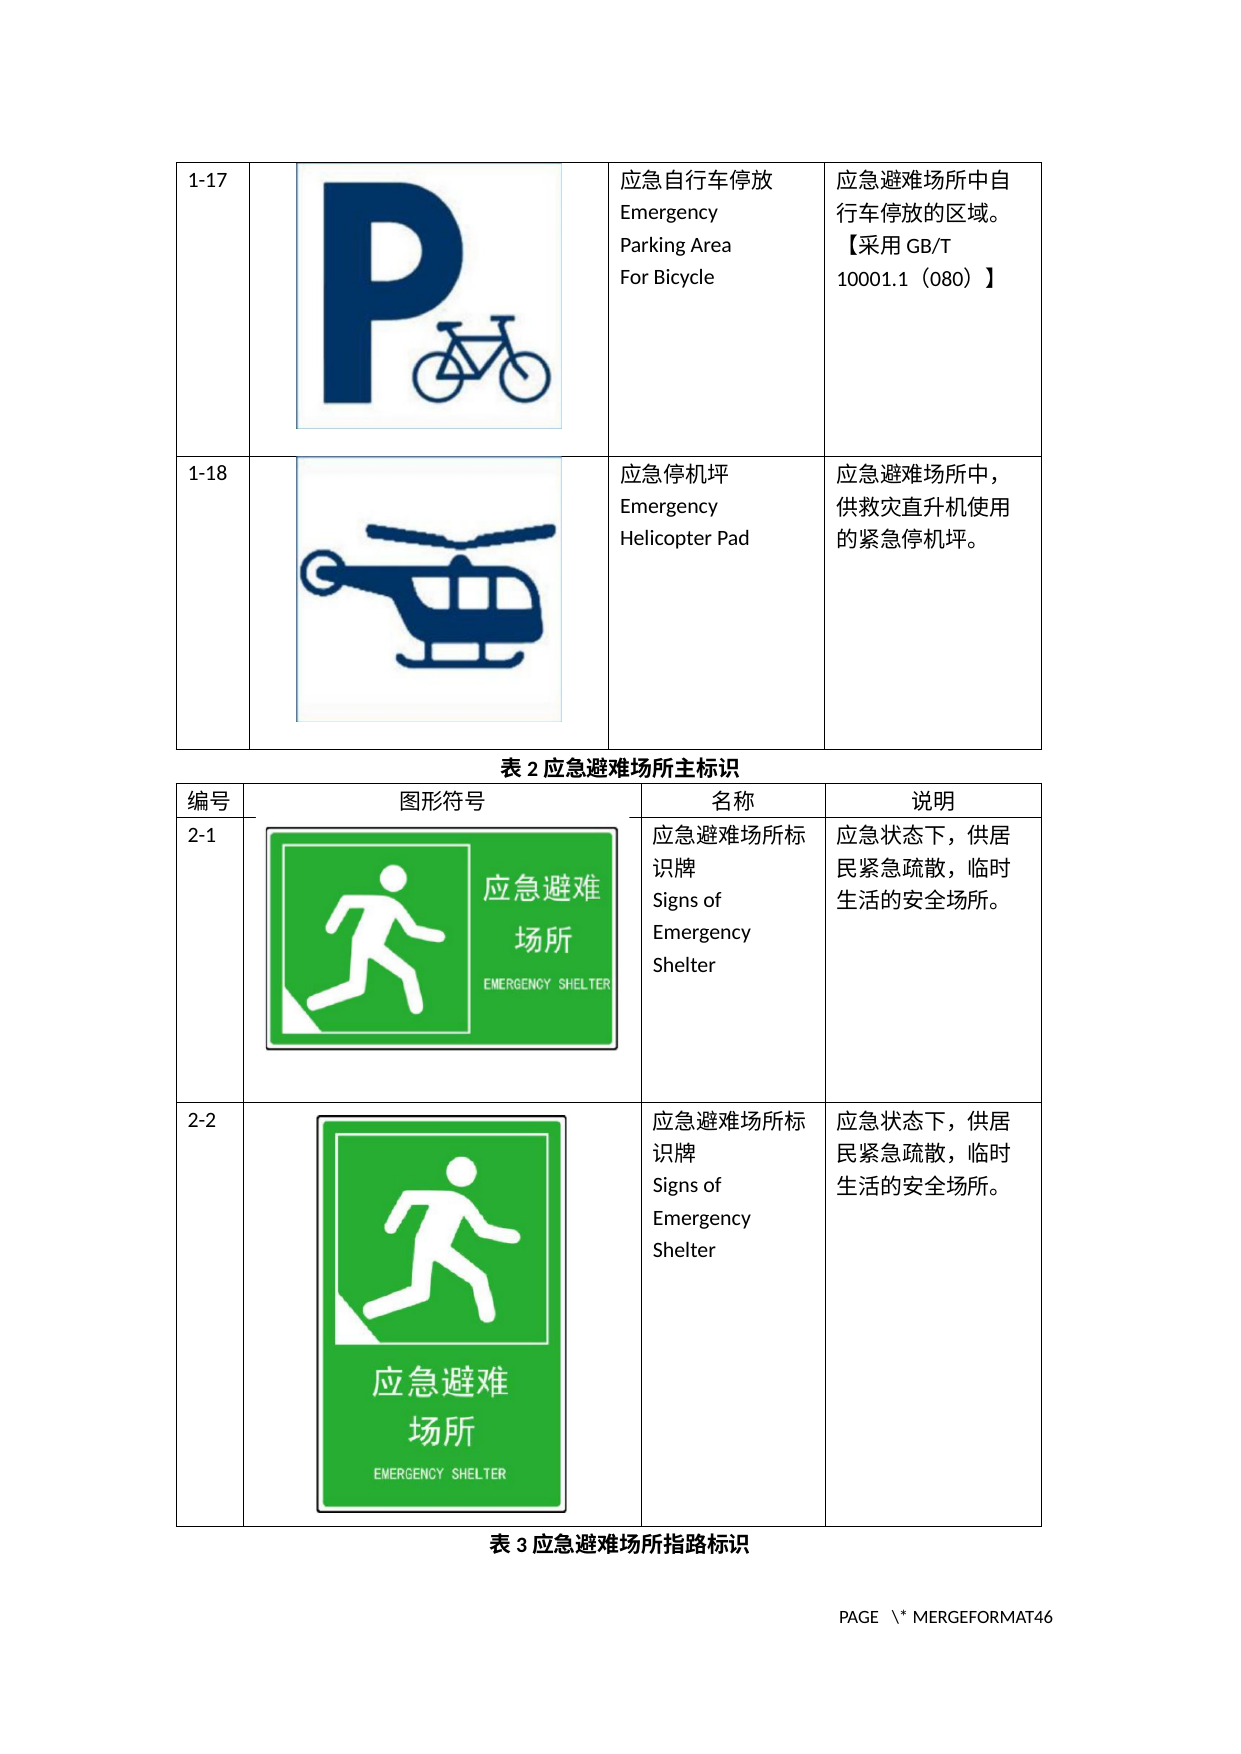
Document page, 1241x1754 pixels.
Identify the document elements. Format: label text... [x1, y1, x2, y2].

table_header 名称 [642, 784, 825, 817]
table_cell [250, 457, 608, 749]
table_cell 应急避难场所中自行车停放的区域。 【采用GB/T 10001.1（080）】 [825, 163, 1041, 456]
picture [305, 1103, 580, 1519]
picture [296, 456, 562, 722]
table_cell 应急状态下，供居民紧急疏散，临时生活的安全场所。 [826, 818, 1041, 1102]
table_cell [250, 163, 608, 456]
text 表3 应急避难场所指路标识 [187, 1527, 1053, 1559]
text 表2 应急避难场所主标识 [187, 750, 1053, 783]
table_cell 应急状态下，供居民紧急疏散，临时生活的安全场所。 [826, 1103, 1041, 1526]
table_cell 应急自行车停放 Emergency Parking Area For Bicycle [609, 163, 824, 456]
picture [296, 163, 562, 429]
table_header 编号 [177, 784, 243, 817]
table_header 说明 [826, 784, 1041, 817]
table_cell 应急避难场所中，供救灾直升机使用的紧急停机坪。 [825, 457, 1041, 749]
table_cell 1-17 [177, 163, 249, 456]
table_cell [244, 818, 641, 1102]
table_cell 应急避难场所标识牌 Signs of Emergency Shelter [642, 818, 825, 1102]
table_cell 应急避难场所标识牌 Signs of Emergency Shelter [642, 1103, 825, 1526]
picture [255, 817, 630, 1057]
table_cell [244, 1103, 641, 1526]
table_cell 2-1 [177, 818, 243, 1102]
table_header 图形符号 [244, 784, 641, 817]
table_cell 应急停机坪 Emergency Helicopter Pad [609, 457, 824, 749]
table_cell 2-2 [177, 1103, 243, 1526]
table_cell 1-18 [177, 457, 249, 749]
